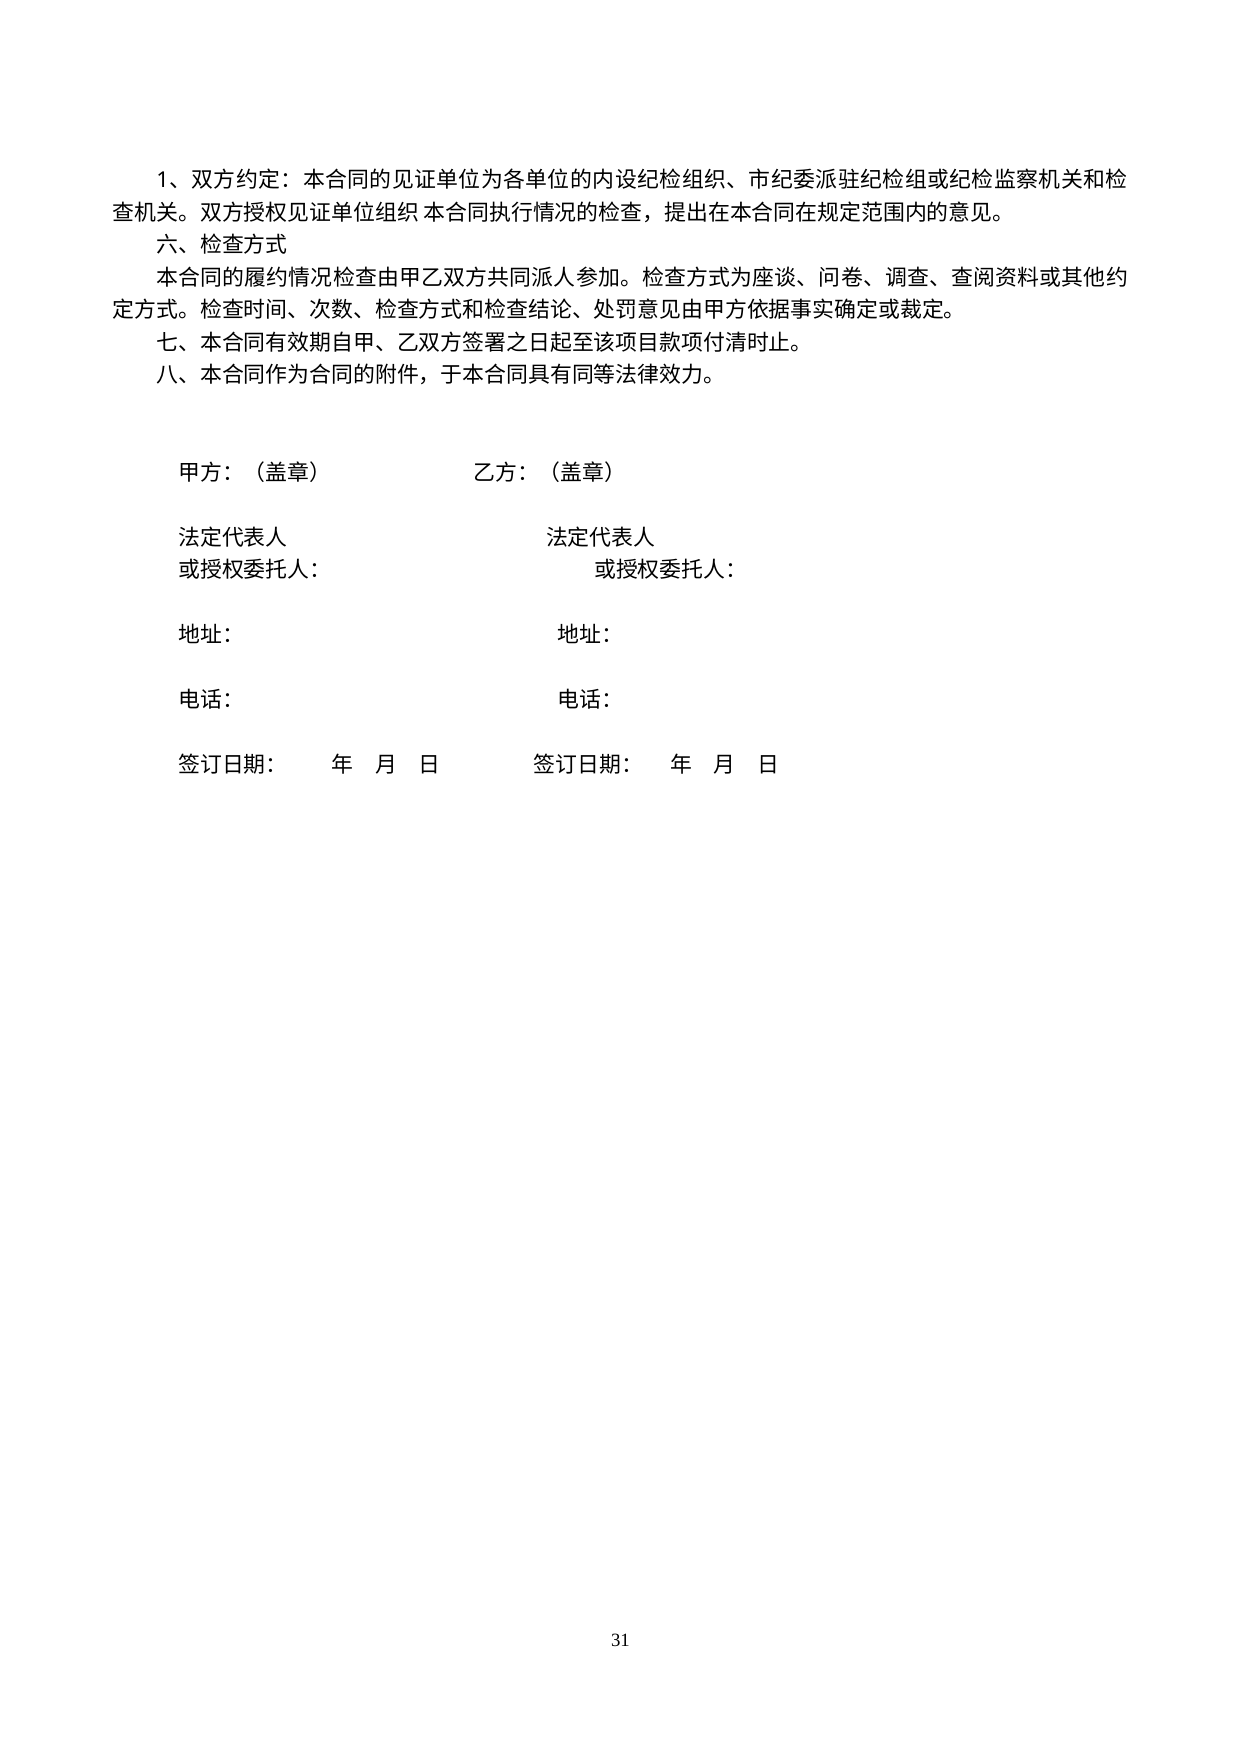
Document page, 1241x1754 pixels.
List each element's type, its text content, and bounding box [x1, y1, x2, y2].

text 电话： 电话： [112, 682, 1128, 714]
text 八、本合同作为合同的附件，于本合同具有同等法律效力。 [112, 357, 1128, 389]
text 地址： 地址： [112, 617, 1128, 649]
text 六、检查方式 [112, 227, 1128, 259]
text 甲方：（盖章） 乙方：（盖章） [112, 454, 1128, 487]
text 本合同的履约情况检查由甲乙双方共同派人参加。检查方式为座谈、问卷、调查、查阅资料或其他约定方式。检查时间、次数、检查方式和检查结论、处罚意见由甲方依据事实确定或裁定。 [112, 259, 1128, 324]
text 法定代表人 法定代表人 [112, 519, 1128, 552]
text 或授权委托人： 或授权委托人： [112, 552, 1128, 584]
text 1、双方约定：本合同的见证单位为各单位的内设纪检组织、市纪委派驻纪检组或纪检监察机关和检查机关。双方授权见证单位组织 本合同执行情况的检查，提出在本合同在规定范围内的意见。 [112, 162, 1128, 227]
text 签订日期： 年 月 日 签订日期： 年 月 日 [112, 747, 1128, 779]
text 七、本合同有效期自甲、乙双方签署之日起至该项目款项付清时止。 [112, 324, 1128, 357]
